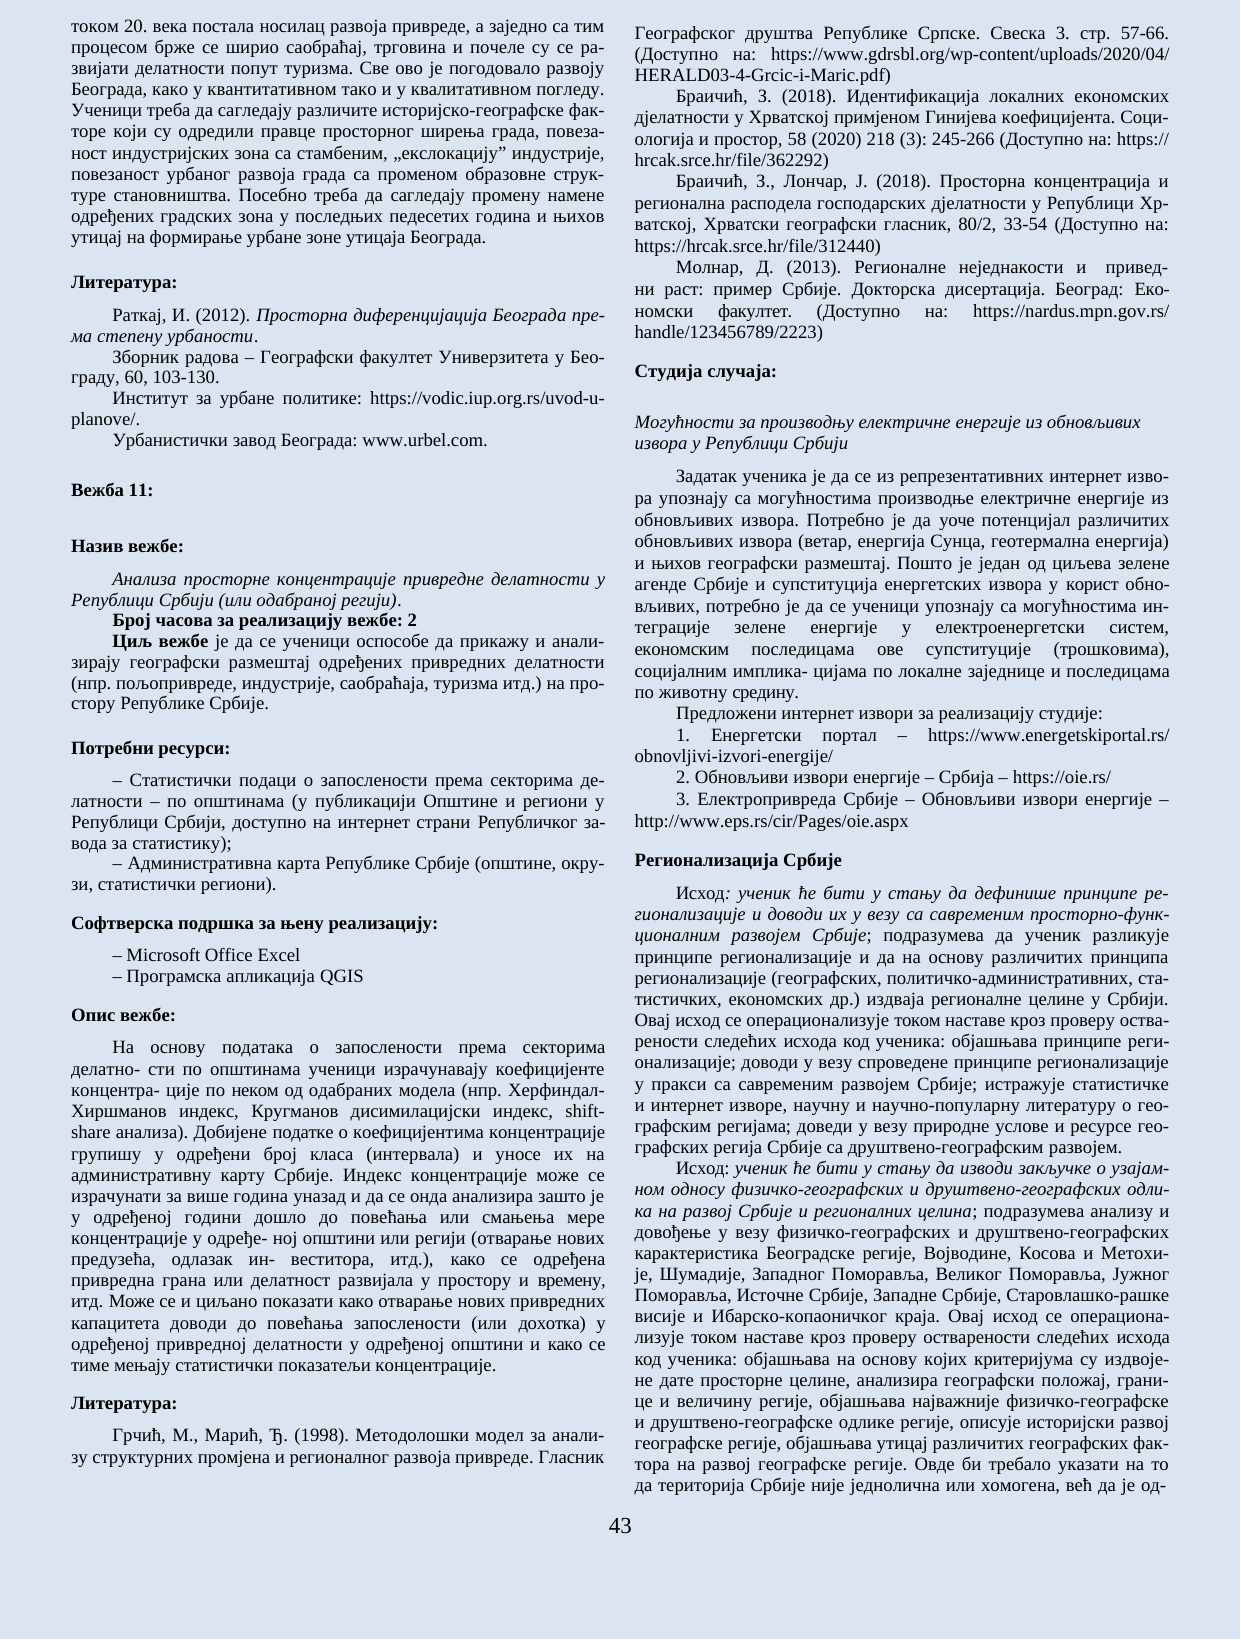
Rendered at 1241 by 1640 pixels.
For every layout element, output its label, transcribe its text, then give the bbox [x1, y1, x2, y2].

subtitle Регионализација Србије [634, 849, 1182, 871]
text Задатак ученика је да се из репрезентативних интернет изво- ра упознају са могућностима производње електричне енергије из обновљивих извора. Потребно је да уоче потенцијал различитих обновљивих извора (ветар, енергија Сунца, геотермална енергија) и њихов географски размештај. Пошто је један од циљева зелене агенде Србије и супституција енергетских извора у корист обно- вљивих, потребно је да се ученици упознају са могућностима ин- теграције зелене енергије у електроенергетски систем, економским последицама ове супституције (трошковима), социјалним имплика- цијама по локалне заједнице и последицама по животну средину. [634, 465, 1170, 703]
text На основу података о запослености према секторима делатно- сти по општинама ученици израчунавају коефицијенте концентра- ције по неком од одабраних модела (нпр. Херфиндал-Хиршманов индекс, Кругманов дисимилацијски индекс, shift-share анализа). Добијене податке о коефицијентима концентрације групишу у одређени број класа (интервала) и уносе их на административну карту Србије. Индекс концентрације може се израчунати за више година уназад и да се онда анализира зашто је у одређеној години дошло до повећања или смањења мере концентрације у одређе- ној општини или регији (отварање нових предузећа, одлазак ин- веститора, итд.), како се одређена привредна грана или делатност развијала у простору и времену, итд. Може се и циљано показати како отварање нових привредних капацитета доводи до повећања запослености (или дохотка) у одређеној привредној делатности у одређеној општини и како се тиме мењају статистички показатељи концентрације. [71, 1037, 605, 1375]
text Зборник радова – Географски факултет Универзитета у Бео- граду, 60, 103-130. [71, 347, 605, 388]
subtitle Литература: [71, 271, 609, 293]
text Циљ вежбе је да се ученици оспособе да прикажу и анали- зирају географски размештај одређених привредних делатности (нпр. пољопривреде, индустрије, саобраћаја, туризма итд.) на про- стору Републике Србије. [71, 631, 605, 714]
list Обновљиви извори енергије – Србија – https://oie.rs/ [676, 767, 1182, 788]
text Браичић, З. (2018). Идентификација локалних економских дјелатности у Хрватској примјеном Гинијева коефицијента. Соци- ологија и простор, 58 (2020) 218 (3): 245-266 (Доступно на: https:// hrcak.srce.hr/file/362292) [634, 86, 1169, 170]
text Урбанистички завод Београда: www.urbel.com. [112, 429, 609, 450]
subtitle Опис вежбе: [71, 1004, 609, 1026]
subtitle Број часова за реализацију вежбе: 2 [112, 610, 609, 631]
text Анализа просторне концентрације привредне делатности у Републици Србији (или одабраној регији). [71, 569, 605, 610]
text Грчић, М., Марић, Ђ. (1998). Методолошки модел за анали- зу структурних промјена и регионалног развоја привреде. Гласник [71, 1425, 605, 1467]
list Административна карта Републике Србије (општине, окру- зи, статистички региони). [71, 853, 605, 894]
text током 20. века постала носилац развоја привреде, а заједно са тим процесом брже се ширио саобраћај, трговина и почеле су се ра- звијати делатности попут туризма. Све ово је погодовало развоју Београда, како у квантитативном тако и у квалитативном погледу. Ученици треба да сагледају различите историјско-географске фак- торе који су одредили правце просторног ширења града, повеза- ност индустријских зона са стамбеним, „екслокацију” индустрије, повезаност урбаног развоја града са променом образовне струк- туре становништва. Посебно треба да сагледају промену намене одређених градских зона у последњих педесетих година и њихов утицај на формирање урбане зоне утицаја Београда. [71, 15, 605, 248]
text Предложени интернет извори за реализацију студије: [676, 703, 1182, 724]
subtitle Литература: [71, 1392, 609, 1413]
text Браичић, З., Лончар, Ј. (2018). Просторна концентрација и регионална расподела господарских дјелатности у Републици Хр- ватској, Хрватски географски гласник, 80/2, 33-54 (Доступно на: https://hrcak.srce.hr/file/312440) [634, 170, 1170, 256]
subtitle Студија случаја: [634, 359, 1182, 381]
text Молнар, Д. (2013). Регионалне неједнакости и привед- ни раст: пример Србије. Докторска дисертација. Београд: Еко- номски факултет. (Доступно на: https://nardus.mpn.gov.rs/ handle/123456789/2223) [634, 256, 1169, 343]
text Исход: ученик ће бити у стању да дефинише принципе ре- гионализације и доводи их у везу са савременим просторно-функ- ционалним развојем Србије; подразумева да ученик разликује принципе регионализације и да на основу различитих принципа регионализације (географских, политичко-административних, ста- тистичких, економских др.) издваја регионалне целине у Србији. Овај исход се операционализује током наставе кроз проверу оства- рености следећих исхода код ученика: објашњава принципе реги- онализације; доводи у везу спроведене принципе регионализације у пракси са савременим развојем Србије; истражује статистичке и интернет изворе, научну и научно-популарну литературу о гео- графским регијама; доведи у везу природне услове и ресурсе гео- графских регија Србије са друштвено-географским развојем. [634, 883, 1170, 1157]
text Раткај, И. (2012). Просторна диференцијација Београда пре- ма степену урбаности. [71, 304, 605, 347]
text Географског друштва Републике Српске. Свеска 3. стр. 57-66. (Доступно на: https://www.gdrsbl.org/wp-content/uploads/2020/04/ HERALD03-4-Grcic-i-Maric.pdf) [634, 22, 1170, 86]
subtitle Софтверска подршка за њену реализацију: [71, 912, 609, 933]
list Енергетски портал – https://www.energetskiportal.rs/ obnovljivi-izvori-energije/ [634, 724, 1169, 767]
list Програмска апликација QGIS [112, 966, 609, 987]
list Електропривреда Србије – Обновљиви извори енергије – http://www.eps.rs/cir/Pages/oie.aspx [634, 788, 1169, 831]
text Могућности за производњу електричне енергије из обновљивих извора у Републици Србији [634, 411, 1182, 454]
list Microsoft Оffice Еxcel [112, 944, 609, 966]
subtitle Потребни ресурси: [71, 737, 609, 759]
list Статистички подаци о запослености према секторима де- латности – по општинама (у публикацији Општине и региони у Републици Србији, доступно на интернет страни Републичког за- вода за статистику); [71, 770, 605, 853]
text Институт за урбане политике: https://vodic.iup.org.rs/uvod-u- planove/. [71, 388, 605, 429]
text Исход: ученик ће бити у стању да изводи закључке о узајам- ном односу физичко-географских и друштвено-географских одли- ка на развој Србије и регионалних целина; подразумева анализу и довођење у везу физичко-географских и друштвено-географских карактеристика Београдске регије, Војводине, Косова и Метохи- је, Шумадије, Западног Поморавља, Великог Поморавља, Јужног Поморавља, Источне Србије, Западне Србије, Старовлашко-рашке висије и Ибарско-копаоничког краја. Овај исход се операциона- лизује током наставе кроз проверу остварености следећих исхода код ученика: објашњава на основу којих критеријума су издвоје- не дате просторне целине, анализира географски положај, грани- це и величину регије, објашњава најважније физичко-географске и друштвено-географске одлике регије, описује историјски развој географске регије, објашњава утицај различитих географских фак- тора на развој географске регије. Овде би требало указати на то да територија Србије није једнолична или хомогена, већ да је од- [634, 1158, 1170, 1496]
subtitle Вежба 11: Назив вежбе: [71, 452, 197, 564]
